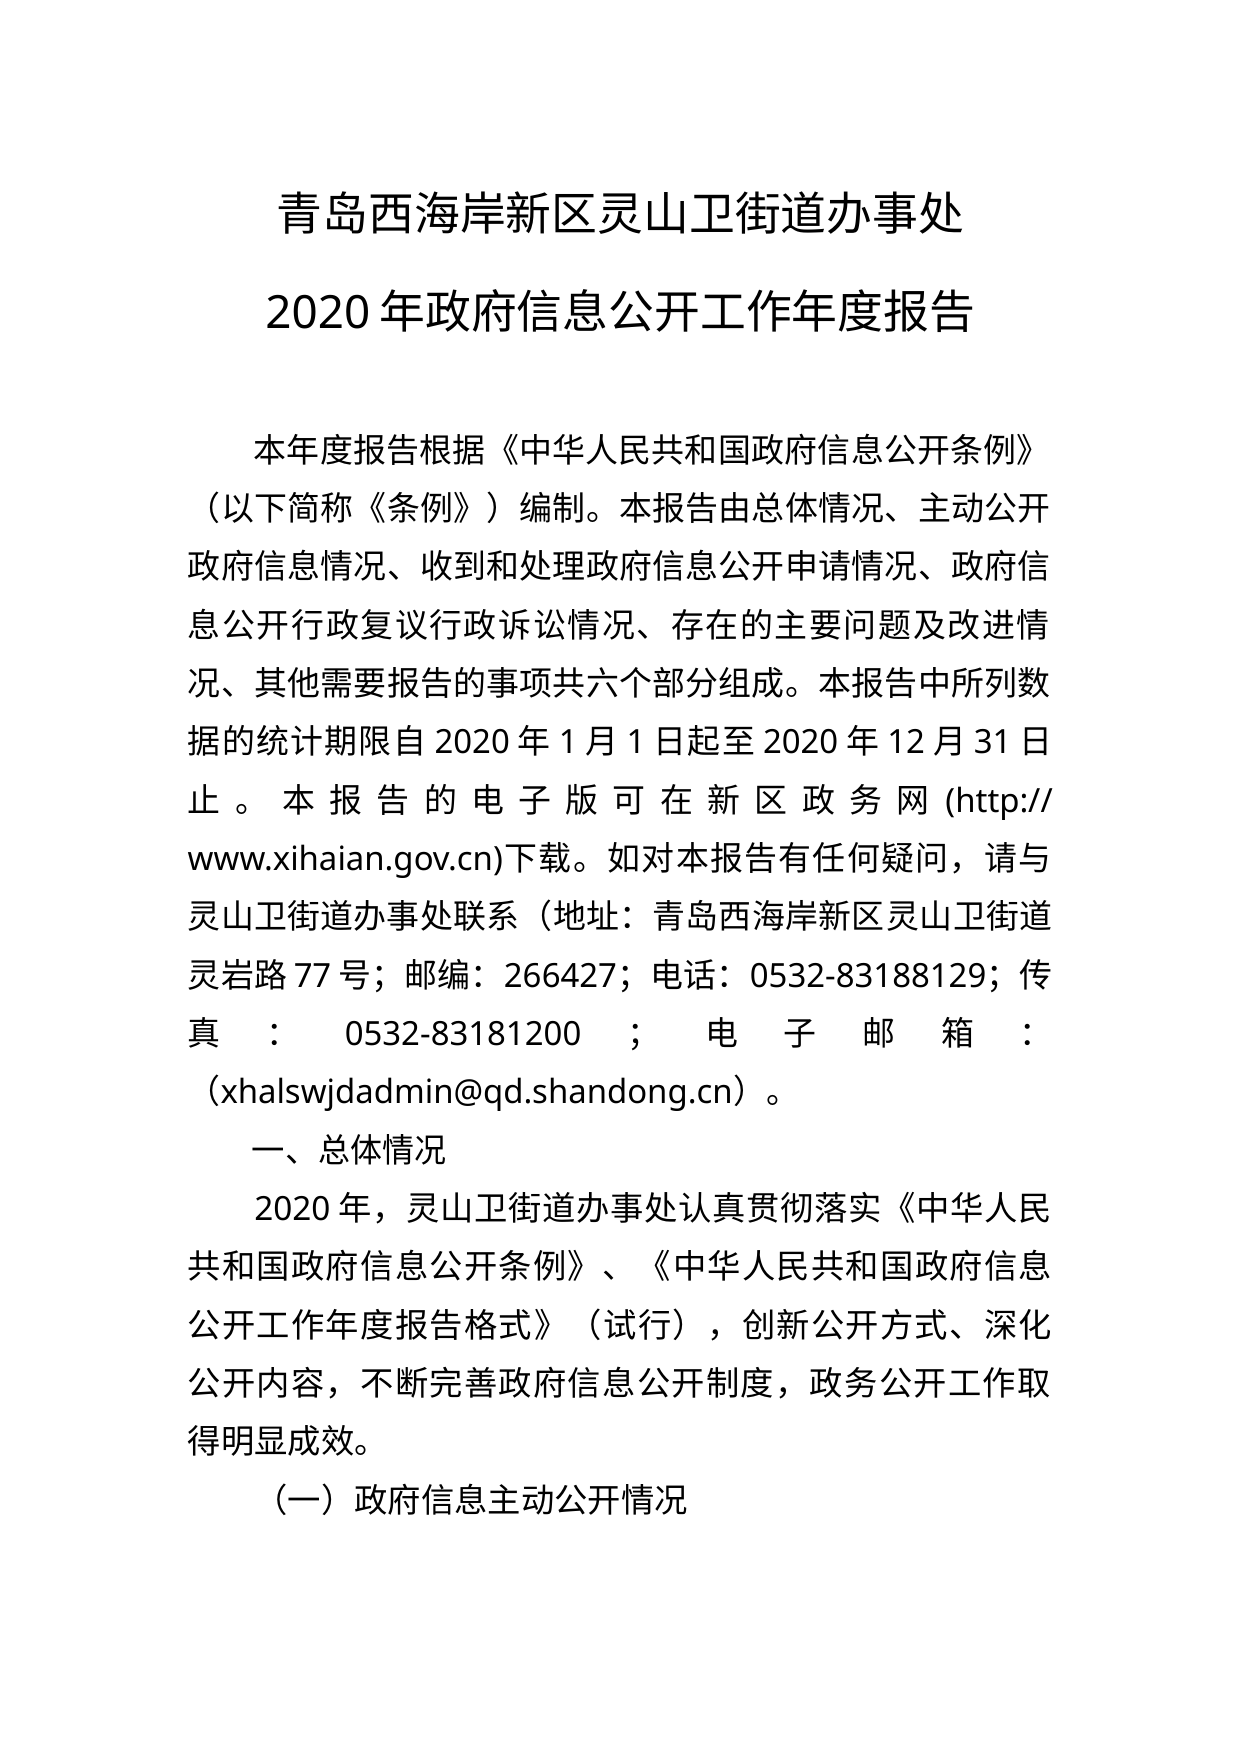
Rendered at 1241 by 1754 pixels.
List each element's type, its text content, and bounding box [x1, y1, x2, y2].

subtitle 2020年政府信息公开工作年度报告 [187, 259, 1053, 357]
subtitle 青岛西海岸新区灵山卫街道办事处 [187, 162, 1053, 259]
list （一）政府信息主动公开情况 [187, 1465, 1053, 1524]
text 本年度报告根据《中华人民共和国政府信息公开条例》（以下简称《条例》）编制。本报告由总体情况、主动公开政府信息情况、收到和处理政府信息公开申请情况、政府信息公开行政复议行政诉讼情况、存在的主要问题及改进情况、其他需要报告的事项共六个部分组成。本报告中所列数据的统计期限自2020年1月1日起至2020年12月31日止。本报告的电子版可在新区政务网(http://www.xihaian.gov.cn)下载。如对本报告有任何疑问，请与灵山卫街道办事处联系（地址：青岛西海岸新区灵山卫街道灵岩路77号；邮编：266427；电话：0532-83188129；传真：0532-83181200；电子邮箱：（xhalswjdadmin@qd.shandong.cn）。 [187, 415, 1053, 1115]
list 总体情况 [187, 1115, 1053, 1174]
text 2020年，灵山卫街道办事处认真贯彻落实《中华人民共和国政府信息公开条例》、《中华人民共和国政府信息公开工作年度报告格式》（试行），创新公开方式、深化公开内容，不断完善政府信息公开制度，政务公开工作取得明显成效。 [187, 1174, 1053, 1465]
